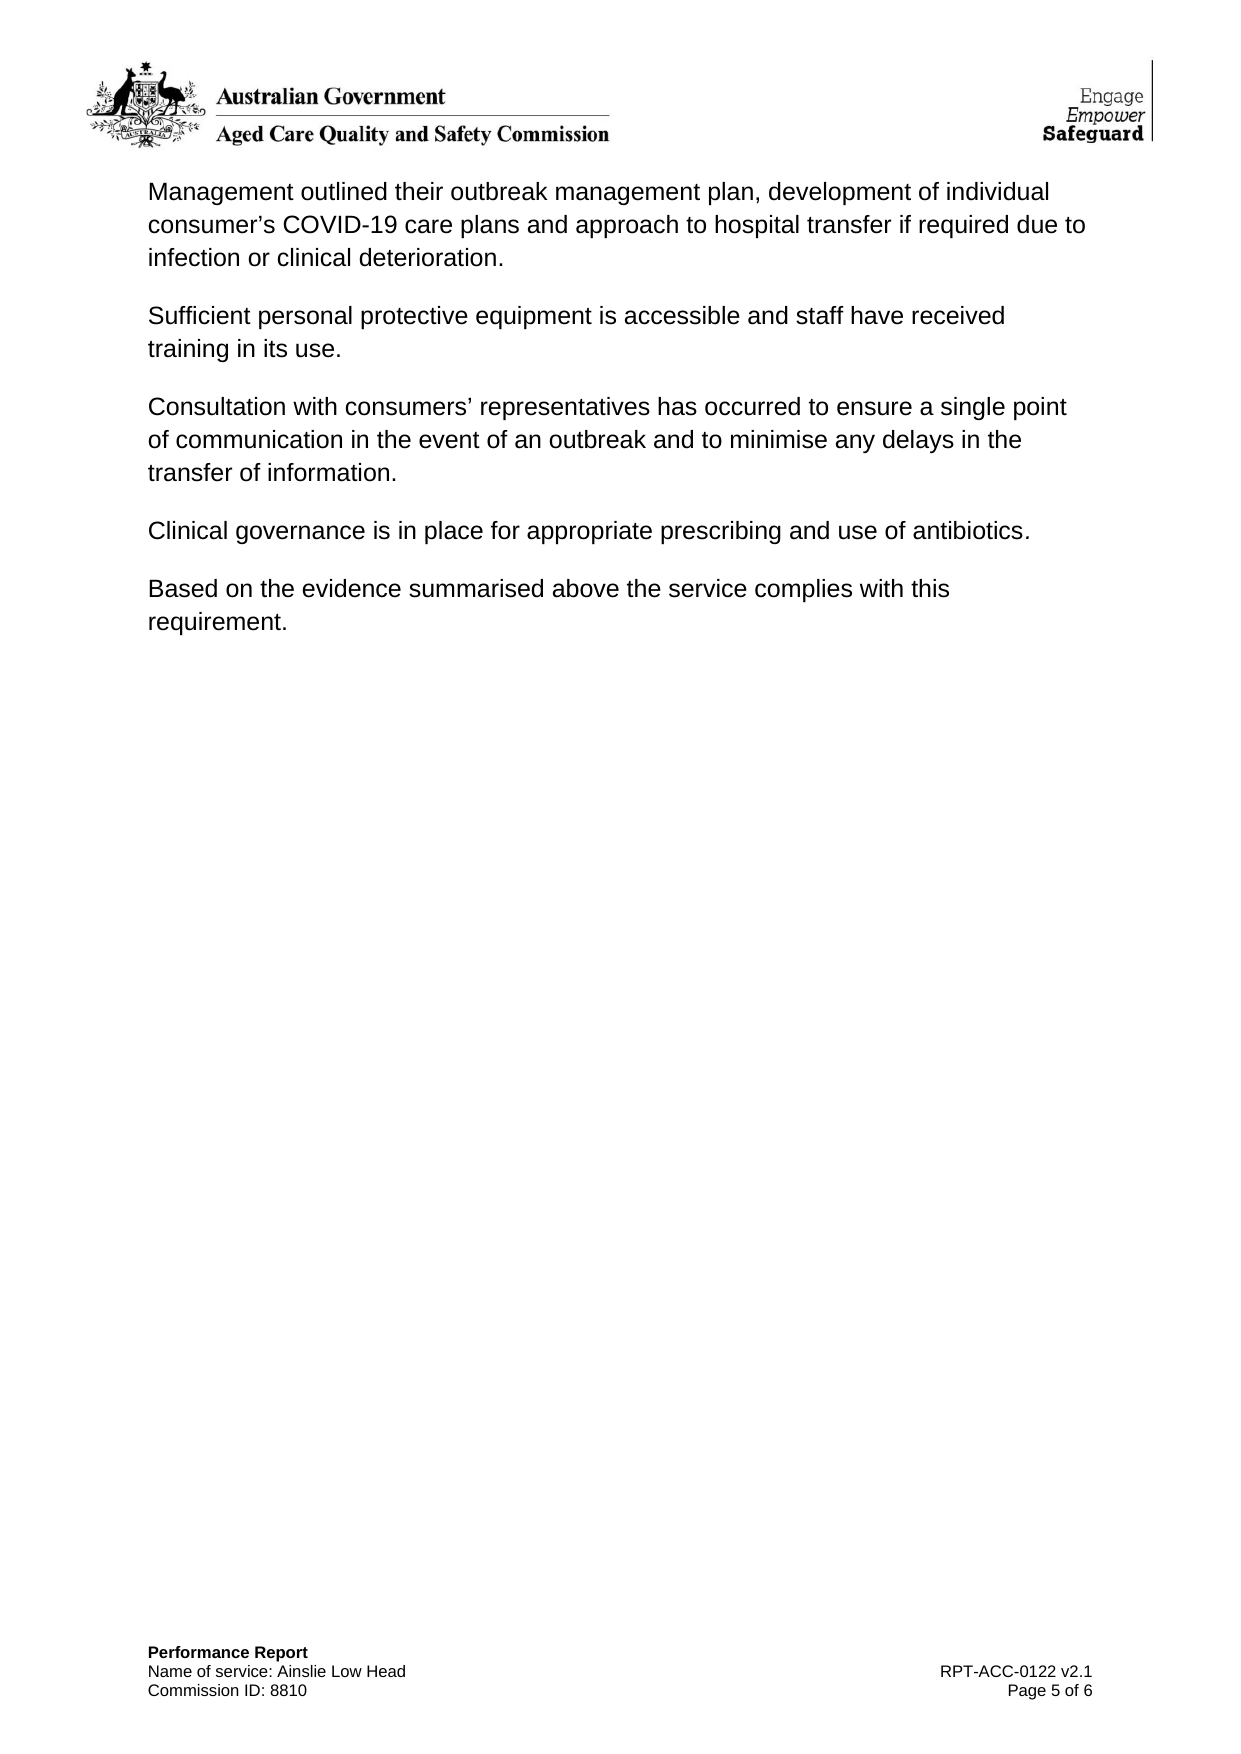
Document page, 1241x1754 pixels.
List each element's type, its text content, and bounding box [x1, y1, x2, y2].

picture [0, 0, 1241, 169]
text Clinical governance is in place for appropriate prescribing and use of antibiotics. [148, 516, 1092, 545]
text Management outlined their outbreak management plan, development of individual consumer’s COVID-19 care plans and approach to hospital transfer if required due to infection or clinical deterioration. [148, 177, 1092, 272]
text Consultation with consumers’ representatives has occurred to ensure a single point of communication in the event of an outbreak and to minimise any delays in the transfer of information. [148, 392, 1092, 487]
text Based on the evidence summarised above the service complies with this requirement. [148, 574, 1092, 636]
text Sufficient personal protective equipment is accessible and staff have received training in its use. [148, 301, 1092, 363]
